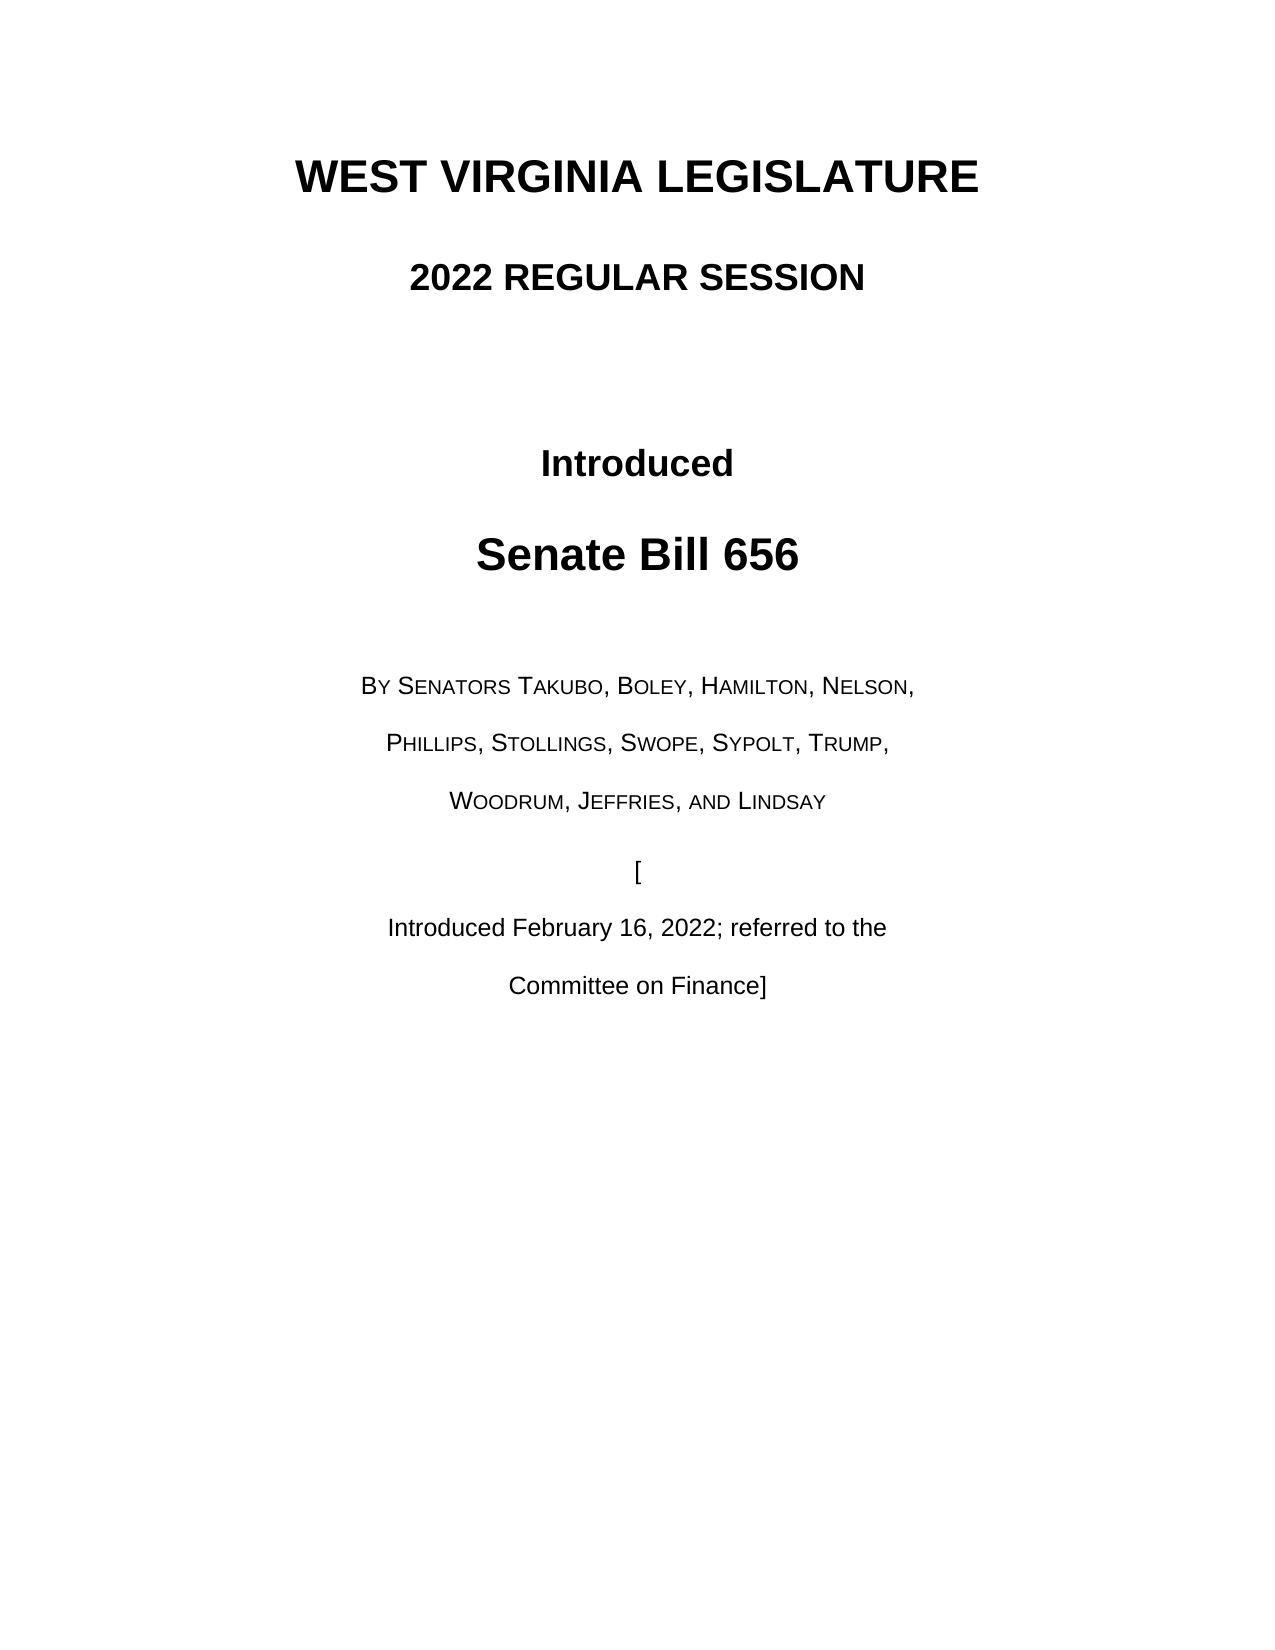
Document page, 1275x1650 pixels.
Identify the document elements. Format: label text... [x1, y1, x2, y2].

text Bill [150, 528, 1125, 581]
text By [337, 671, 937, 814]
text [] [337, 856, 937, 999]
title 2022 REGULAR SESSION [150, 255, 1125, 298]
title WEST VIRGINIA LEGISLATURE [150, 150, 1125, 203]
